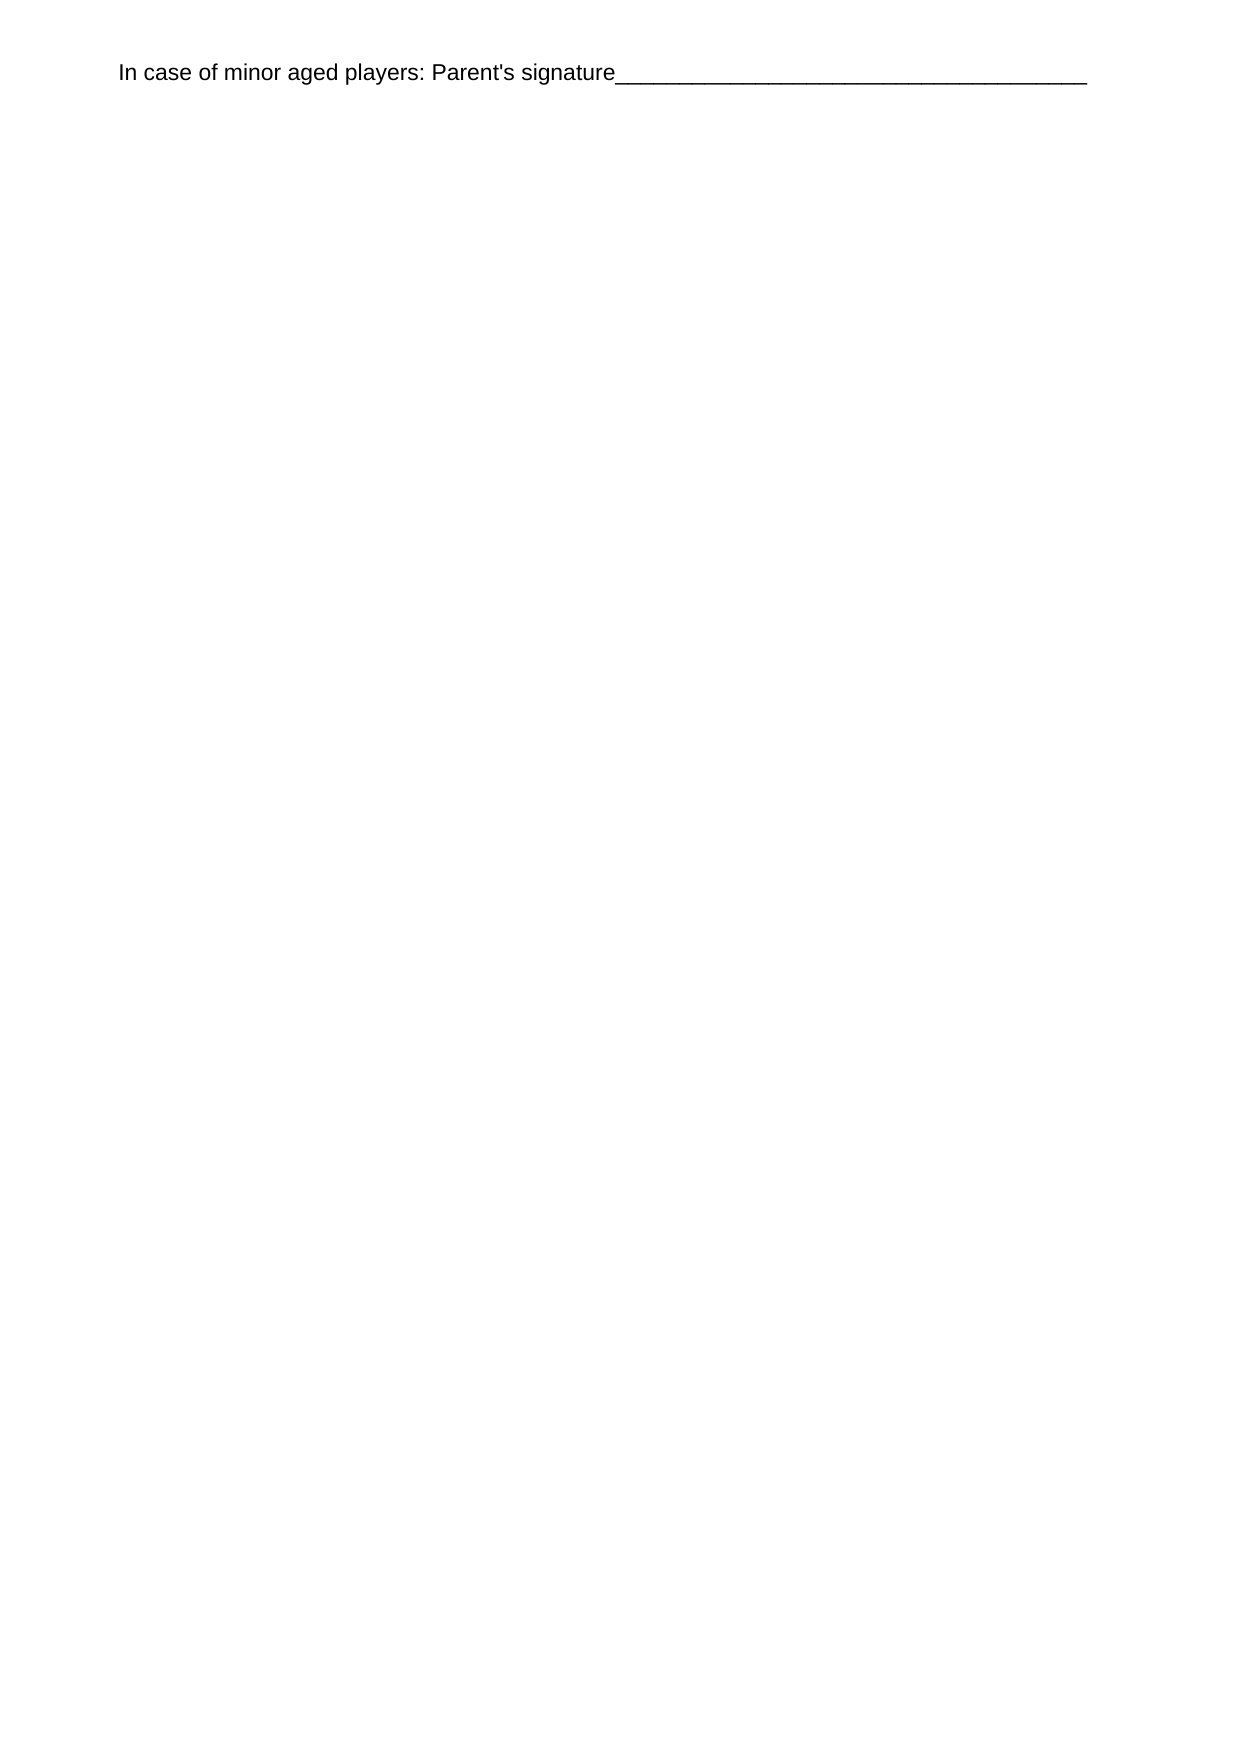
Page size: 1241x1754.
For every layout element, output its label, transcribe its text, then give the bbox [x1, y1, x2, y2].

text In case of minor aged players: Parent's signature_____________________________________ [118, 59, 1093, 118]
